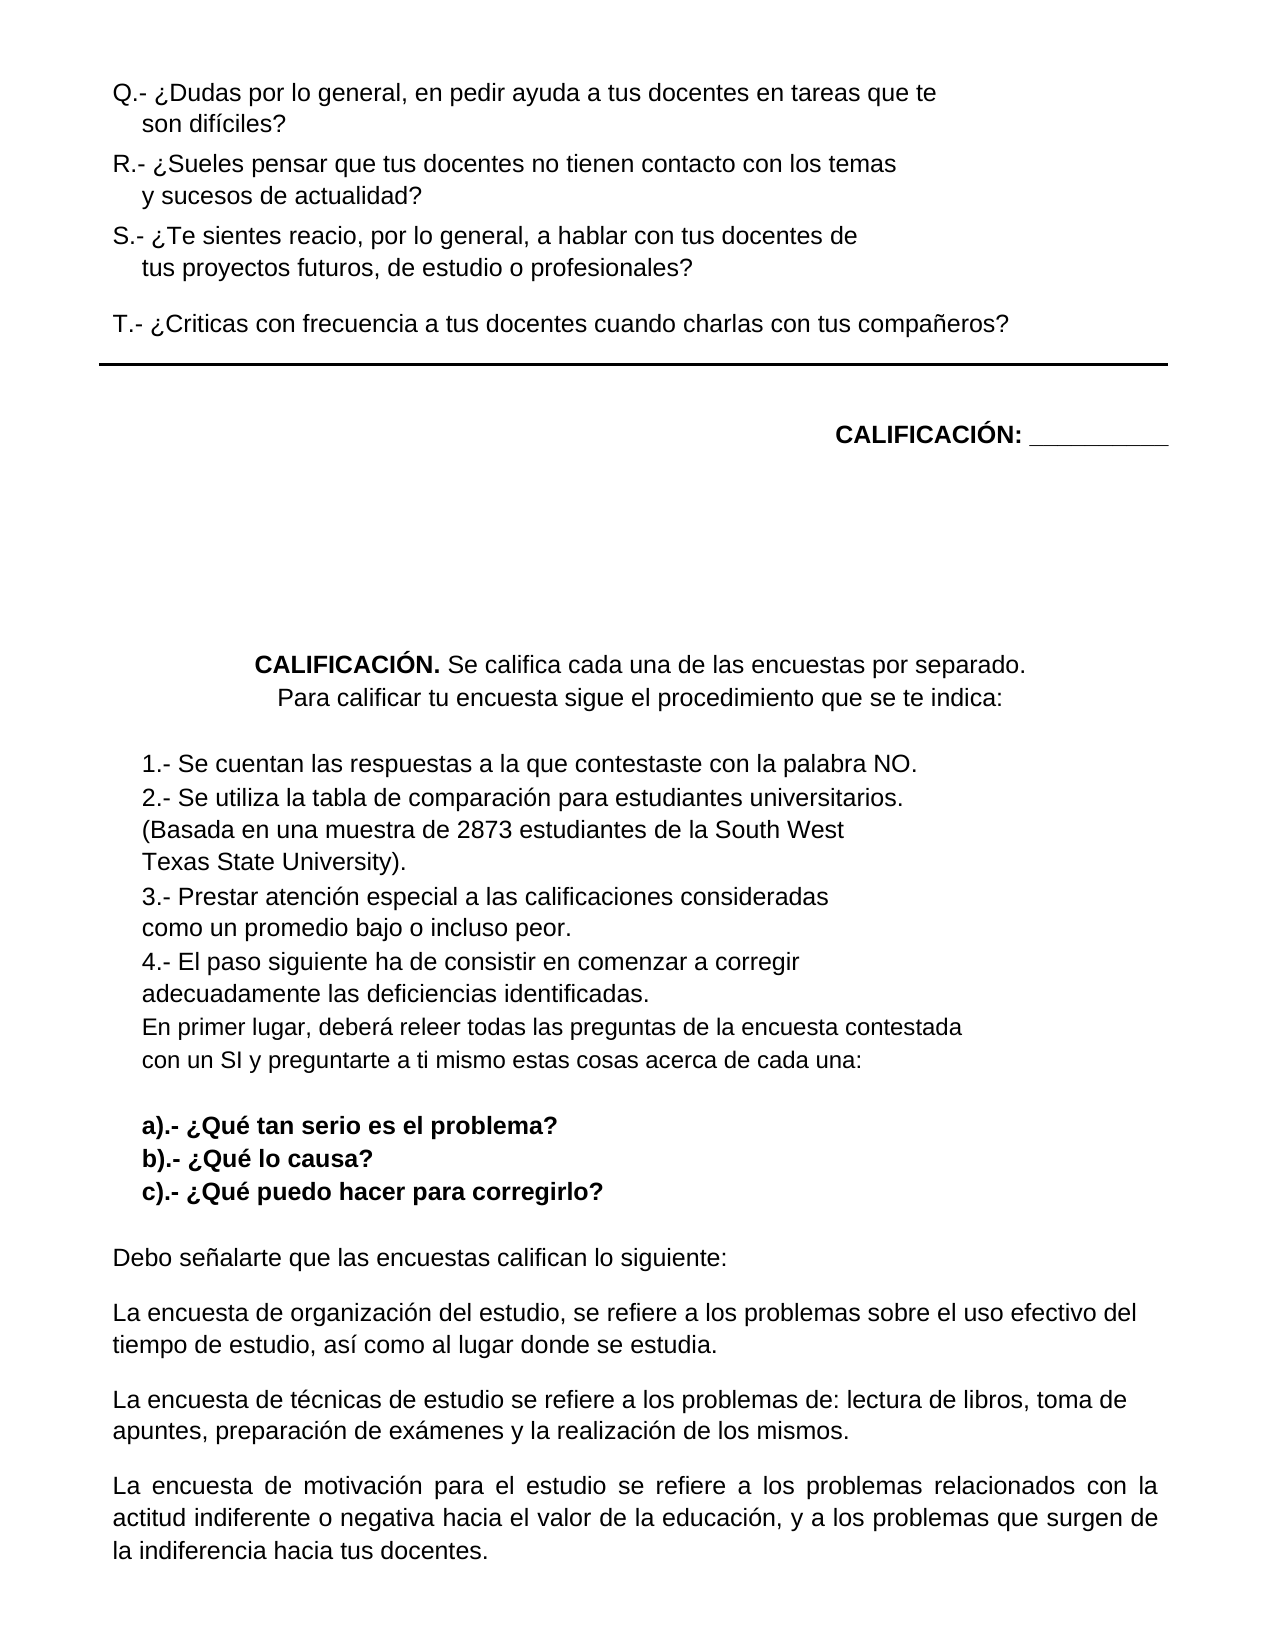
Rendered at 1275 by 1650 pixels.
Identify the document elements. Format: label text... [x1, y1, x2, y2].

text CALIFICACIÓN. Se califica cada una de las encuestas por separado. [112, 649, 1168, 678]
text CALIFICACIÓN: __________ [106, 419, 1168, 448]
text b).- ¿Qué lo causa? [142, 1144, 1168, 1173]
text T.- ¿Criticas con frecuencia a tus docentes cuando charlas con tus compañeros? [112, 308, 1168, 337]
text c).- ¿Qué puedo hacer para corregirlo? [142, 1177, 1168, 1206]
text Q.- ¿Dudas por lo general, en pedir ayuda a tus docentes en tareas que te son difíciles? [112, 77, 983, 138]
text La encuesta de motivación para el estudio se refiere a los problemas relacionados con la actitud indiferente o negativa hacia el valor de la educación, y a los problemas que surgen de la indiferencia hacia tus docentes. [112, 1471, 1160, 1564]
text R.- ¿Sueles pensar que tus docentes no tienen contacto con los temas y sucesos de actualidad? [112, 149, 914, 210]
text S.- ¿Te sientes reacio, por lo general, a hablar con tus docentes de tus proyectos futuros, de estudio o profesionales? [112, 221, 896, 282]
text La encuesta de organización del estudio, se refiere a los problemas sobre el uso efectivo del tiempo de estudio, así como al lugar donde se estudia. [112, 1298, 1168, 1359]
text a).- ¿Qué tan serio es el problema? [142, 1111, 1168, 1140]
text 1.- Se cuentan las respuestas a la que contestaste con la palabra NO. [142, 749, 1168, 778]
text La encuesta de técnicas de estudio se refiere a los problemas de: lectura de libros, toma de apuntes, preparación de exámenes y la realización de los mismos. [112, 1385, 1156, 1445]
text 4.- El paso siguiente ha de consistir en comenzar a corregir adecuadamente las deficiencias identificadas. [142, 947, 985, 1008]
text En primer lugar, deberá releer todas las preguntas de la encuesta contestada con un SI y preguntarte a ti mismo estas cosas acerca de cada una: [142, 1013, 996, 1074]
text 3.- Prestar atención especial a las calificaciones consideradas como un promedio bajo o incluso peor. [142, 882, 896, 942]
text Debo señalarte que las encuestas califican lo siguiente: [112, 1243, 1168, 1272]
text 2.- Se utiliza la tabla de comparación para estudiantes universitarios. (Basada en una muestra de 2873 estudiantes de la South West Texas State University). [142, 783, 918, 876]
text Para calificar tu encuesta sigue el procedimiento que se te indica: [112, 683, 1168, 711]
